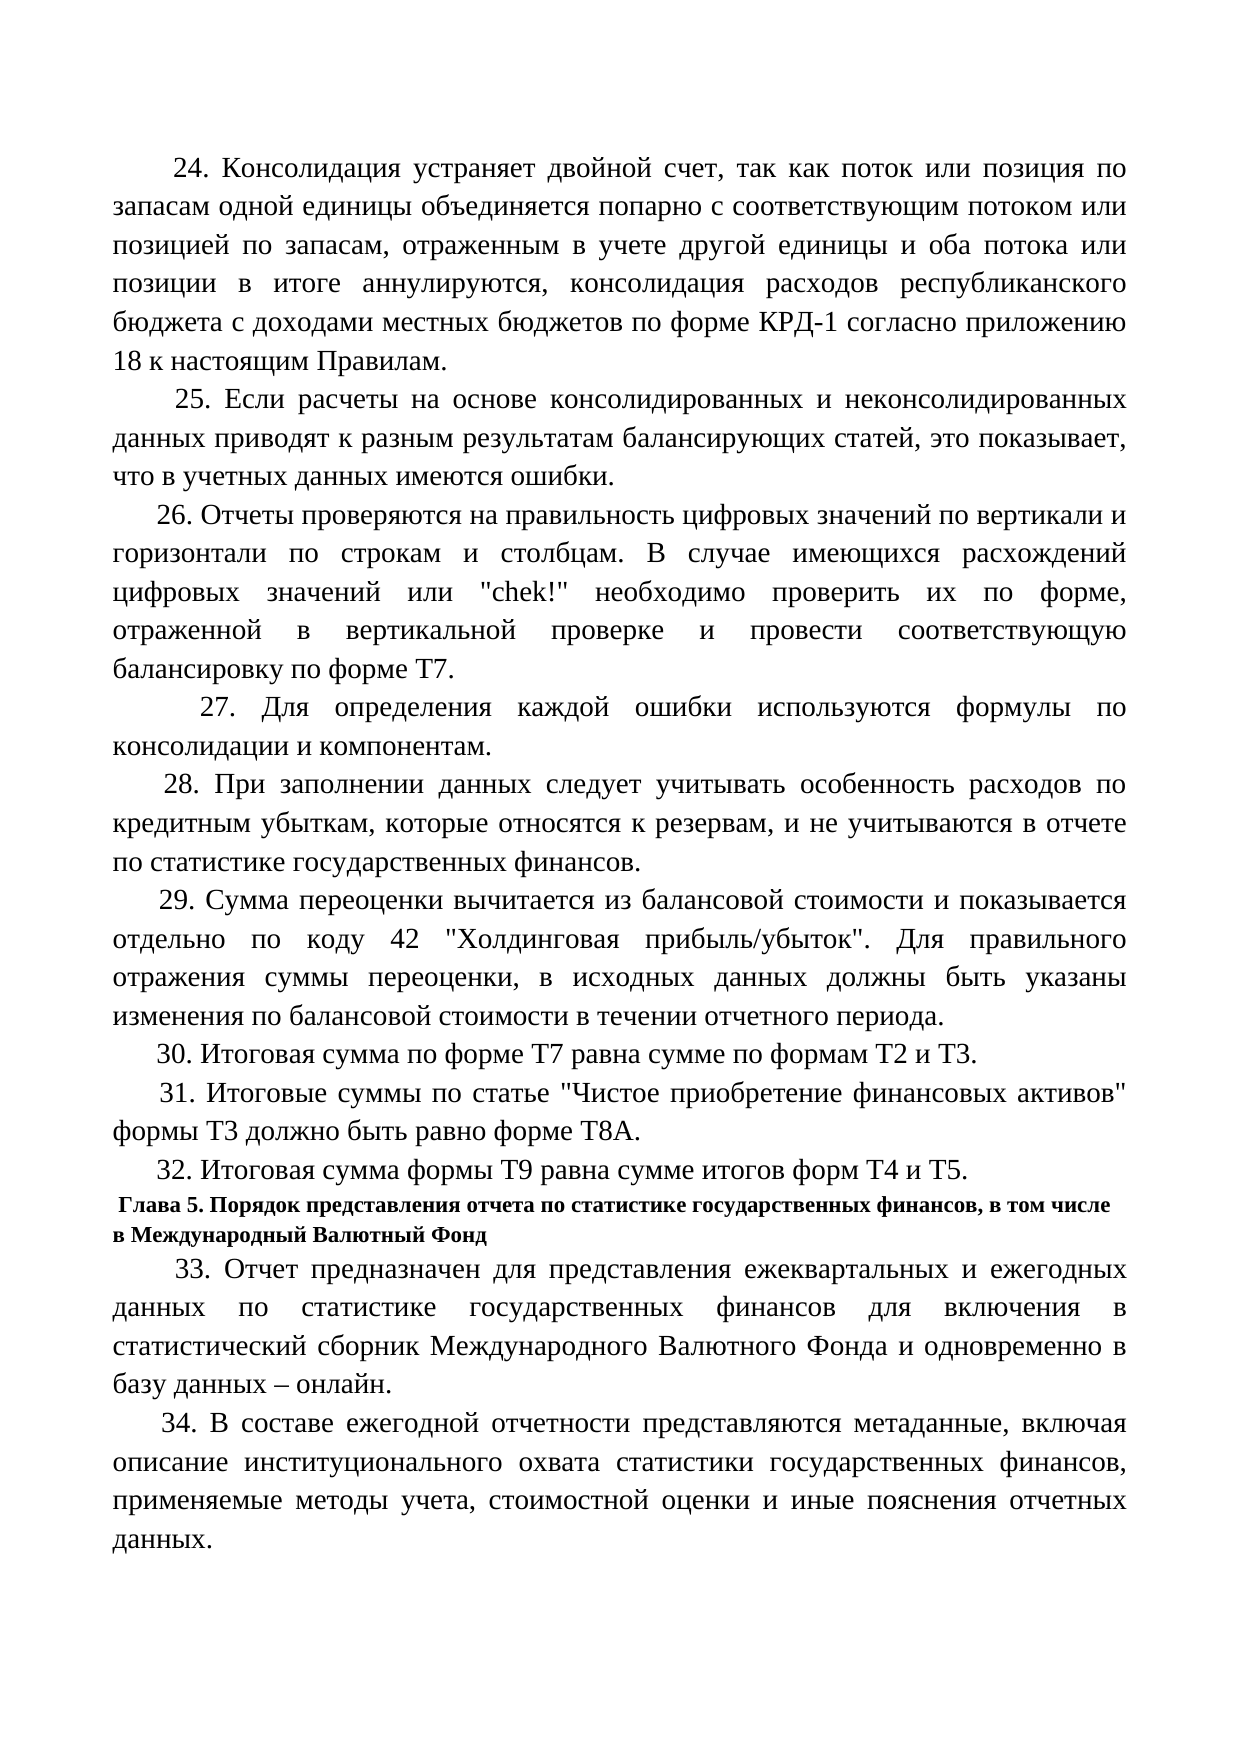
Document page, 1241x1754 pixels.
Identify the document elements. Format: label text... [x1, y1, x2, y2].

text 26. Отчеты проверяются на правильность цифровых значений по вертикали и горизонтали по строкам и столбцам. В случае имеющихся расхождений цифровых значений или "chek!" необходимо проверить их по форме, отраженной в вертикальной проверке и провести соответствующую балансировку по форме Т7. [112, 497, 1128, 684]
text 32. Итоговая сумма формы Т9 равна сумме итогов форм Т4 и Т5. [112, 1152, 1128, 1186]
text 33. Отчет предназначен для представления ежеквартальных и ежегодных данных по статистике государственных финансов для включения в статистический сборник Международного Валютного Фонда и одновременно в базу данных – онлайн. [112, 1251, 1128, 1400]
text 34. В составе ежегодной отчетности представляются метаданные, включая описание институционального охвата статистики государственных финансов, применяемые методы учета, стоимостной оценки и иные пояснения отчетных данных. [112, 1405, 1128, 1554]
text Глава 5. Порядок представления отчета по статистике государственных финансов, в том числе в Международный Валютный Фонд [112, 1191, 1128, 1247]
text 30. Итоговая сумма по форме Т7 равна сумме по формам Т2 и Т3. [112, 1036, 1128, 1070]
text 31. Итоговые суммы по статье "Чистое приобретение финансовых активов" формы Т3 должно быть равно форме Т8А. [112, 1075, 1128, 1147]
text 24. Консолидация устраняет двойной счет, так как поток или позиция по запасам одной единицы объединяется попарно с соответствующим потоком или позицией по запасам, отраженным в учете другой единицы и оба потока или позиции в итоге аннулируются, консолидация расходов республиканского бюджета с доходами местных бюджетов по форме КРД-1 согласно приложению 18 к настоящим Правилам. [112, 150, 1128, 376]
text 25. Если расчеты на основе консолидированных и неконсолидированных данных приводят к разным результатам балансирующих статей, это показывает, что в учетных данных имеются ошибки. [112, 381, 1128, 492]
text 27. Для определения каждой ошибки используются формулы по консолидации и компонентам. [112, 689, 1128, 762]
text 28. При заполнении данных следует учитывать особенность расходов по кредитным убыткам, которые относятся к резервам, и не учитываются в отчете по статистике государственных финансов. [112, 767, 1128, 877]
text 29. Сумма переоценки вычитается из балансовой стоимости и показывается отдельно по коду 42 "Холдинговая прибыль/убыток". Для правильного отражения суммы переоценки, в исходных данных должны быть указаны изменения по балансовой стоимости в течении отчетного периода. [112, 882, 1128, 1031]
